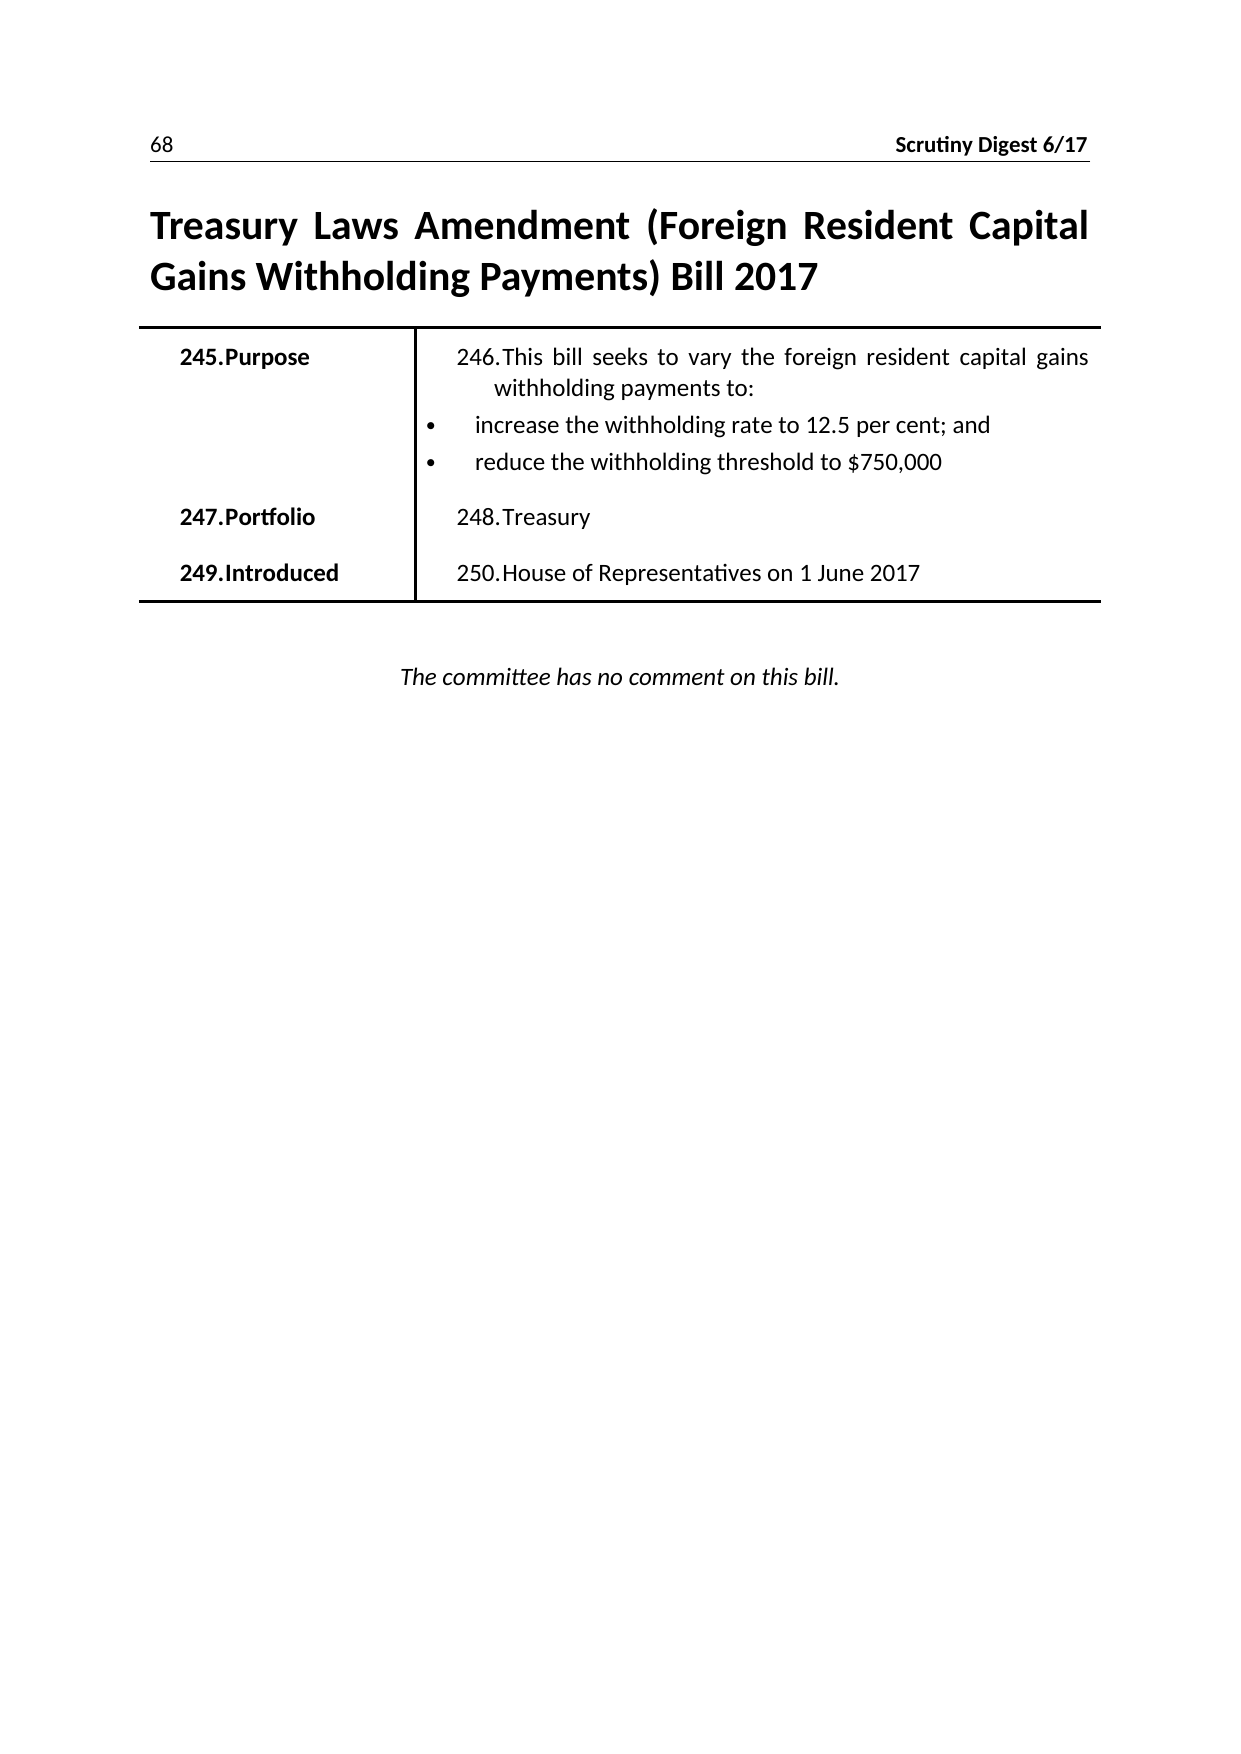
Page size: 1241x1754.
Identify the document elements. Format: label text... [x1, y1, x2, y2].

table_cell Portfolio [139, 489, 414, 544]
table_cell Treasury [417, 489, 1101, 544]
table_header Purpose [139, 329, 414, 489]
table_cell House of Representatives on 1 June 2017 [417, 544, 1101, 600]
subtitle Treasury Laws Amendment (Foreign Resident Capital Gains Withholding Payments) Bill 2017 [150, 199, 1090, 301]
text The committee has no comment on this bill. [150, 661, 1090, 691]
table_header This bill seeks to vary the foreign resident capital gains withholding payments to: increase the withholding rate to 12.5 per cent; and reduce the withholding threshold to $750,000 [417, 329, 1101, 489]
table_cell Introduced [139, 544, 414, 600]
